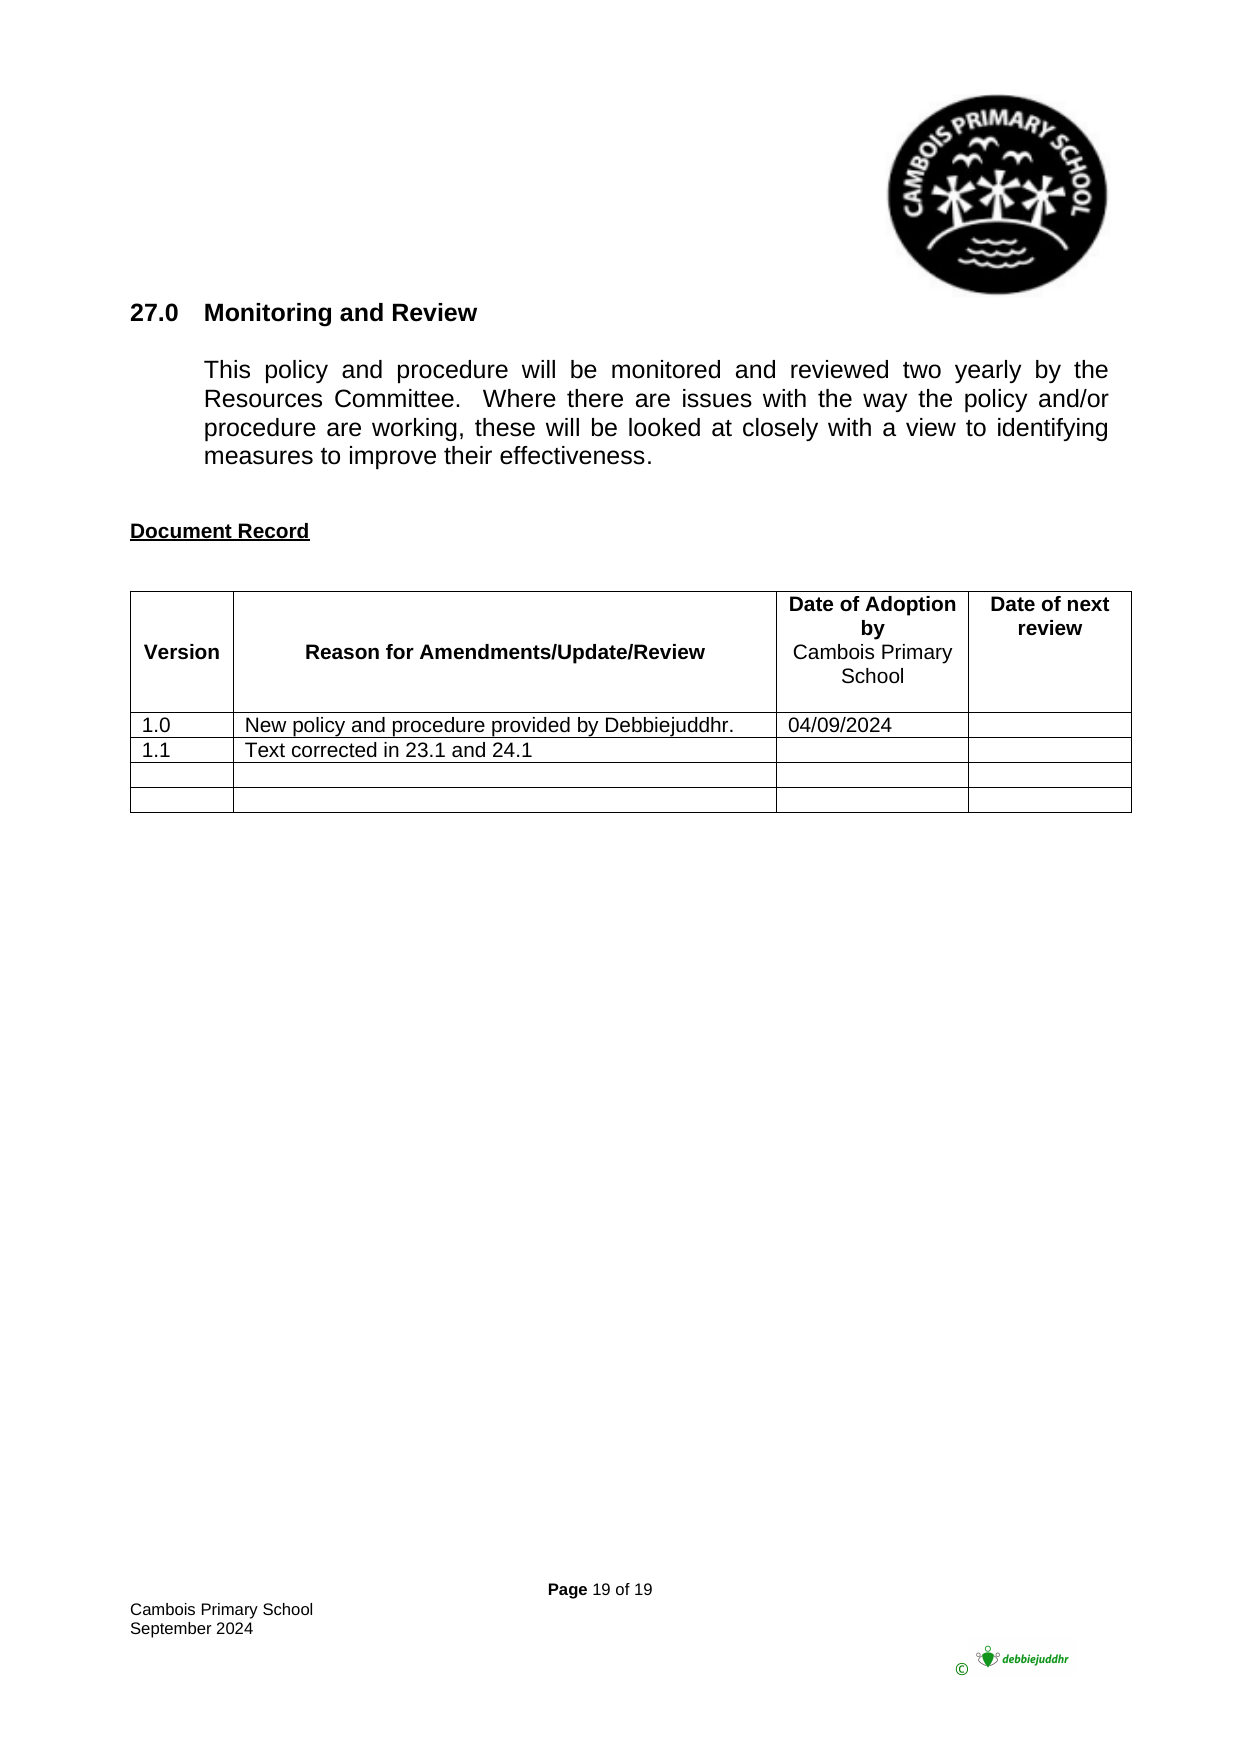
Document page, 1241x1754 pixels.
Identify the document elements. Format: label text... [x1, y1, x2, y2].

table_cell 04/09/2024 [777, 713, 968, 737]
table_header Date of Adoption by Cambois Primary School [777, 592, 968, 712]
table_cell [969, 763, 1131, 787]
table_cell [777, 788, 968, 812]
table_cell [131, 788, 233, 812]
table_cell [131, 763, 233, 787]
table_header Version [131, 592, 233, 712]
picture [885, 94, 1111, 298]
table_cell 1.0 [131, 713, 233, 737]
table_cell New policy and procedure provided by Debbiejuddhr. [234, 713, 776, 737]
picture [968, 1637, 1077, 1676]
table_cell [969, 713, 1131, 737]
text 27.0 Monitoring and Review [130, 298, 1110, 326]
table_cell [969, 738, 1131, 762]
table_cell 1.1 [131, 738, 233, 762]
table_cell [234, 788, 776, 812]
table_cell [969, 788, 1131, 812]
table_cell Text corrected in 23.1 and 24.1 [234, 738, 776, 762]
table_cell [234, 763, 776, 787]
table_header Reason for Amendments/Update/Review [234, 592, 776, 712]
table_cell [777, 738, 968, 762]
text This policy and procedure will be monitored and reviewed two yearly by the Resources Committee. Where there are issues with the way the policy and/or procedure are working, these will be looked at closely with a view to identifying measures to improve their effectiveness. [204, 355, 1110, 470]
table_cell [777, 763, 968, 787]
text Document Record [130, 518, 1110, 542]
table_header Date of next review [969, 592, 1131, 712]
